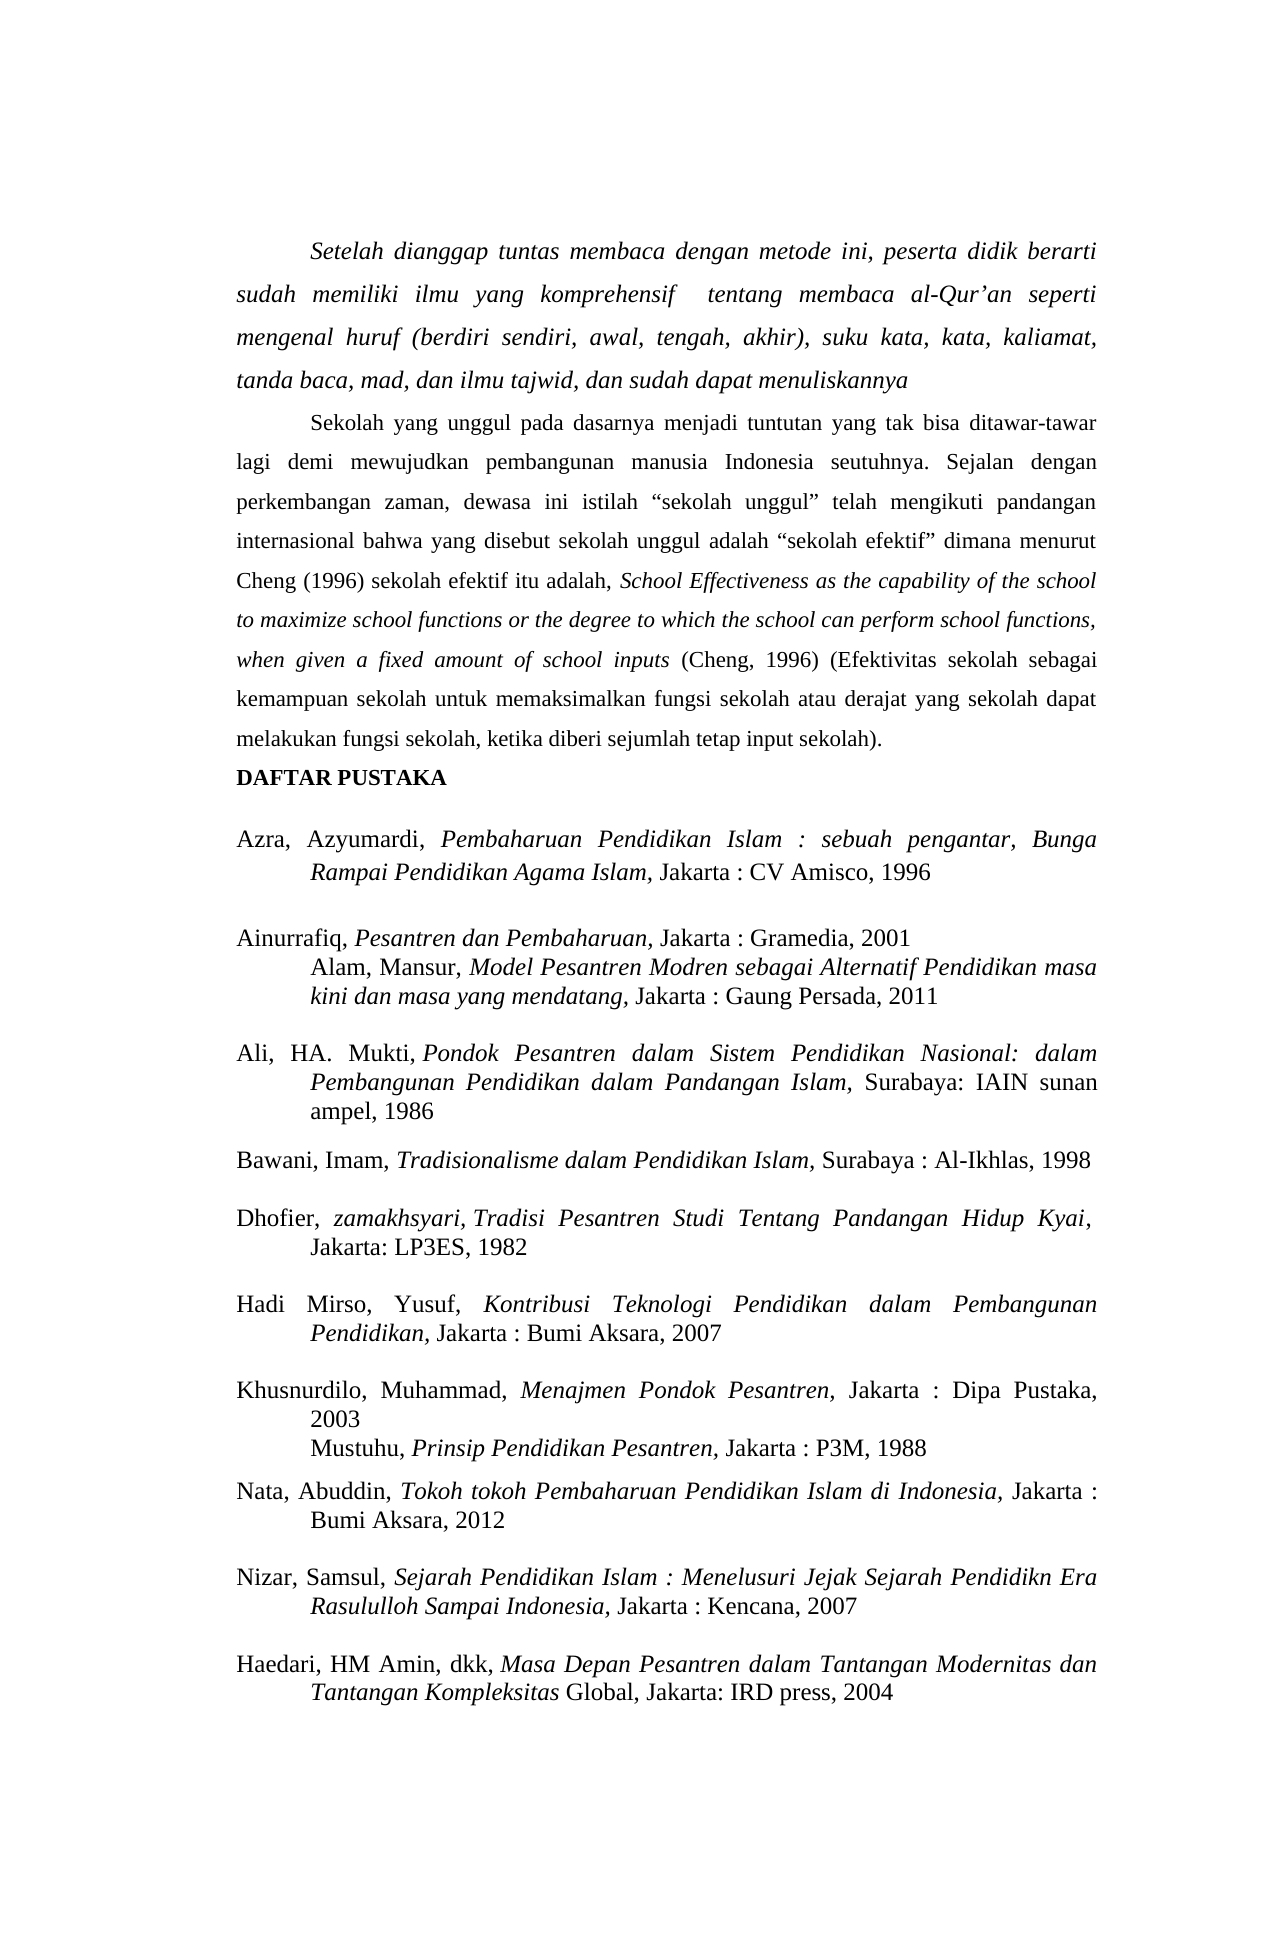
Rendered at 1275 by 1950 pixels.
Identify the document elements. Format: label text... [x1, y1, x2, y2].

text Hadi Mirso, Yusuf, Kontribusi Teknologi Pendidikan dalam Pembangunan Pendidikan, Jakarta : Bumi Aksara, 2007 [236, 1289, 1098, 1347]
text Bawani, Imam, Tradisionalisme dalam Pendidikan Islam, Surabaya : Al-Ikhlas, 1998 [236, 1146, 1098, 1174]
text Mustuhu, Prinsip Pendidikan Pesantren, Jakarta : P3M, 1988 [236, 1433, 1098, 1462]
text DAFTAR PUSTAKA [236, 764, 1098, 790]
text Alam, Mansur, Model Pesantren Modren sebagai Alternatif Pendidikan masa kini dan masa yang mendatang, Jakarta : Gaung Persada, 2011 [310, 952, 1098, 1010]
text Setelah dianggap tuntas membaca dengan metode ini, peserta didik berarti sudah memiliki ilmu yang komprehensif tentang membaca al-Qur’an seperti mengenal huruf (berdiri sendiri, awal, tengah, akhir), suku kata, kata, kaliamat, tanda baca, mad, dan ilmu tajwid, dan sudah dapat menuliskannya [236, 236, 1098, 394]
text Haedari, HM Amin, dkk, Masa Depan Pesantren dalam Tantangan Modernitas dan Tantangan Kompleksitas Global, Jakarta: IRD press, 2004 [236, 1649, 1098, 1706]
text Khusnurdilo, Muhammad, Menajmen Pondok Pesantren, Jakarta : Dipa Pustaka, 2003 [236, 1376, 1098, 1433]
text Ainurrafiq, Pesantren dan Pembaharuan, Jakarta : Gramedia, 2001 [236, 923, 1098, 952]
text Dhofier, zamakhsyari, Tradisi Pesantren Studi Tentang Pandangan Hidup Kyai, Jakarta: LP3ES, 1982 [236, 1203, 1098, 1261]
text Nizar, Samsul, Sejarah Pendidikan Islam : Menelusuri Jejak Sejarah Pendidikn Era Rasululloh Sampai Indonesia, Jakarta : Kencana, 2007 [236, 1562, 1098, 1620]
text Sekolah yang unggul pada dasarnya menjadi tuntutan yang tak bisa ditawar-tawar lagi demi mewujudkan pembangunan manusia Indonesia seutuhnya. Sejalan dengan perkembangan zaman, dewasa ini istilah “sekolah unggul” telah mengikuti pandangan internasional bahwa yang disebut sekolah unggul adalah “sekolah efektif” dimana menurut Cheng (1996) sekolah efektif itu adalah, School Effectiveness as the capability of the school to maximize school functions or the degree to which the school can perform school functions, when given a fixed amount of school inputs (Cheng, 1996) (Efektivitas sekolah sebagai kemampuan sekolah untuk memaksimalkan fungsi sekolah atau derajat yang sekolah dapat melakukan fungsi sekolah, ketika diberi sejumlah tetap input sekolah). [236, 409, 1098, 751]
text Ali, HA. Mukti, Pondok Pesantren dalam Sistem Pendidikan Nasional: dalam Pembangunan Pendidikan dalam Pandangan Islam, Surabaya: IAIN sunan ampel, 1986 [236, 1038, 1098, 1125]
text Azra, Azyumardi, Pembaharuan Pendidikan Islam : sebuah pengantar, Bunga Rampai Pendidikan Agama Islam, Jakarta : CV Amisco, 1996 [236, 824, 1098, 886]
text Nata, Abuddin, Tokoh tokoh Pembaharuan Pendidikan Islam di Indonesia, Jakarta : Bumi Aksara, 2012 [236, 1476, 1098, 1534]
